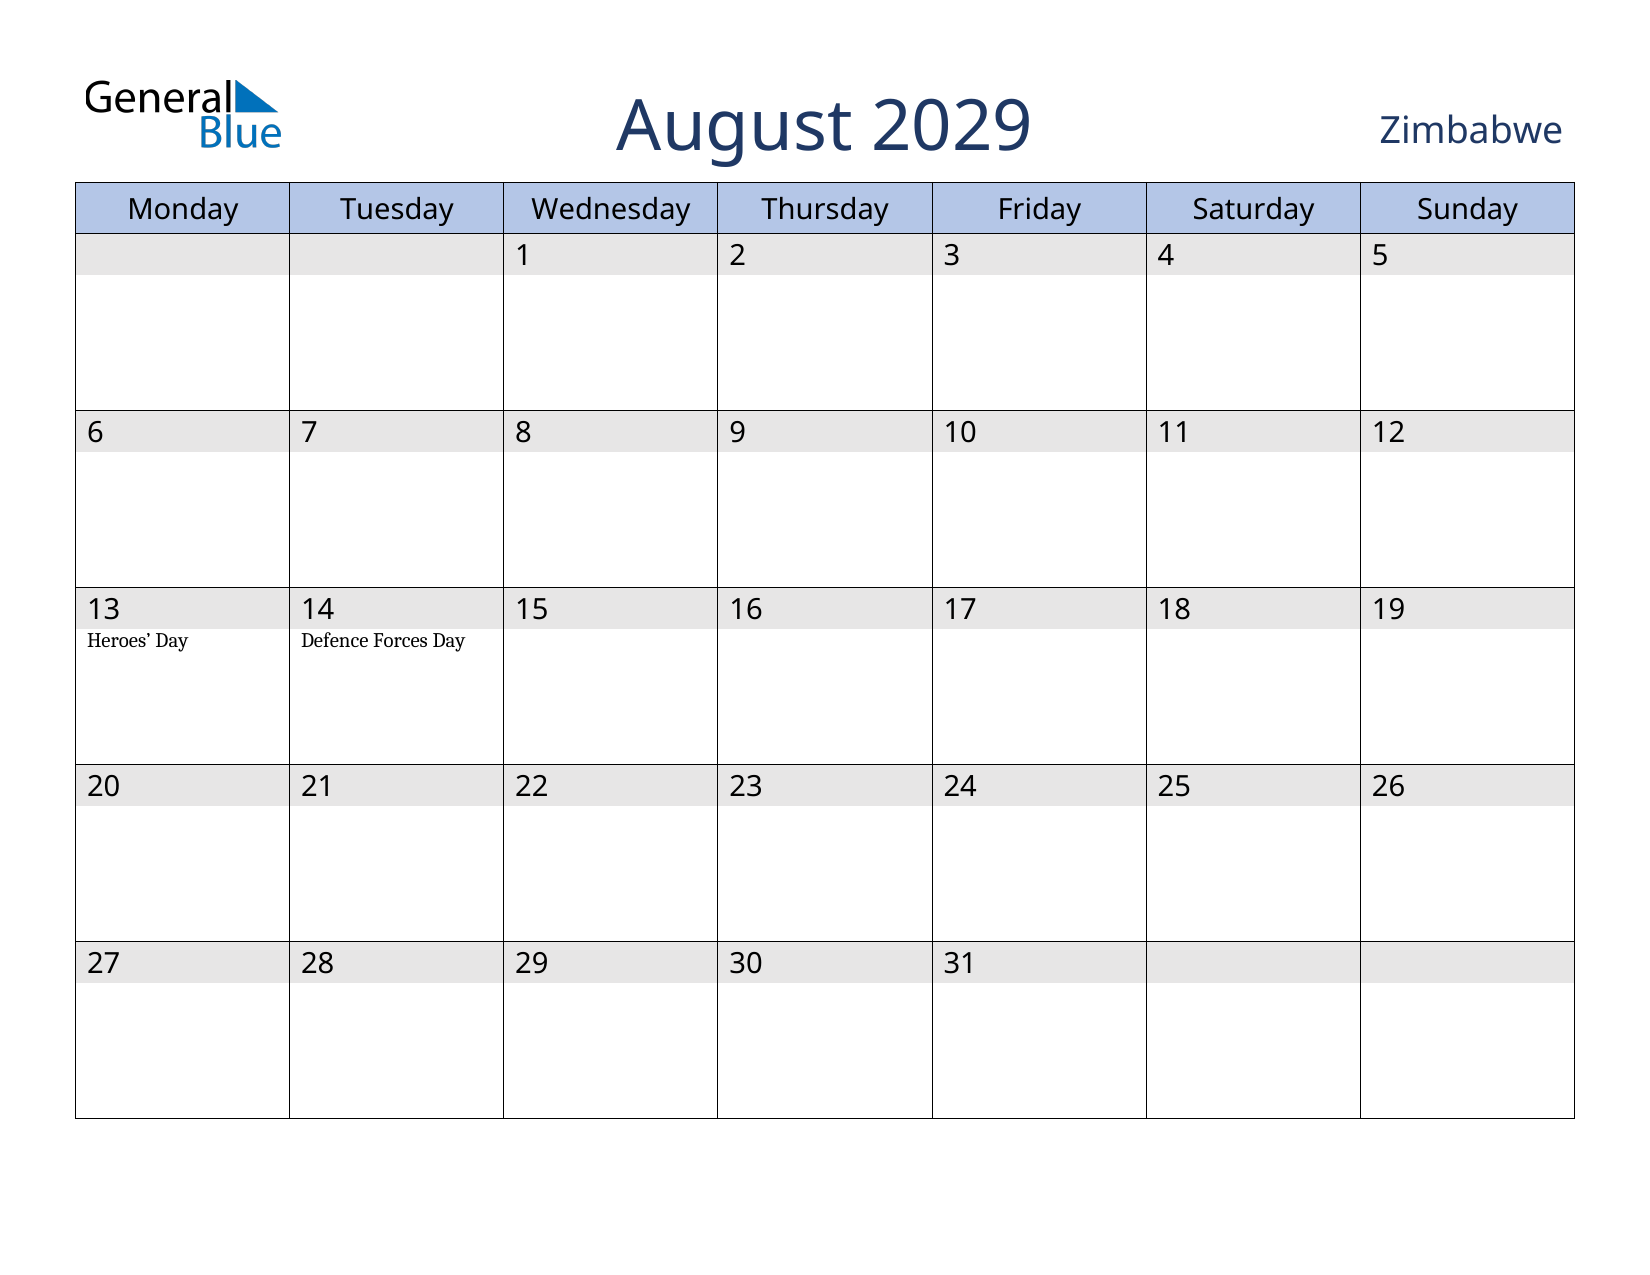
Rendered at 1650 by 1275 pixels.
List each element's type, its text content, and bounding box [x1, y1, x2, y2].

table_cell 9 [718, 411, 932, 452]
table_cell [504, 629, 717, 764]
table_cell Thursday [718, 183, 932, 233]
table_header [76, 75, 503, 182]
table_cell [1361, 629, 1574, 764]
table_cell [504, 983, 717, 1118]
table_cell 2 [718, 234, 932, 275]
table_cell [1147, 275, 1360, 410]
table_cell [76, 983, 289, 1118]
table_cell 21 [290, 765, 503, 806]
table_cell [933, 983, 1146, 1118]
table_cell 18 [1147, 588, 1360, 629]
table_cell [933, 629, 1146, 764]
table_cell 25 [1147, 765, 1360, 806]
table_cell [290, 806, 503, 941]
table_cell 13 [76, 588, 289, 629]
table_cell 10 [933, 411, 1146, 452]
table_cell [1361, 806, 1574, 941]
table_cell 14 [290, 588, 503, 629]
table_cell [76, 275, 289, 410]
table_cell [1361, 452, 1574, 587]
table_cell [1147, 452, 1360, 587]
table_cell [504, 452, 717, 587]
table_cell [290, 983, 503, 1118]
table_cell [933, 275, 1146, 410]
table_cell 6 [76, 411, 289, 452]
table_cell Tuesday [290, 183, 503, 233]
table_cell 20 [76, 765, 289, 806]
table_cell 24 [933, 765, 1146, 806]
table_cell [76, 806, 289, 941]
table_cell [504, 806, 717, 941]
table_cell 1 [504, 234, 717, 275]
table_cell [1147, 806, 1360, 941]
table_cell Sunday [1361, 183, 1574, 233]
table_cell [718, 806, 932, 941]
table_cell [504, 275, 717, 410]
table_cell 5 [1361, 234, 1574, 275]
table_cell [1147, 629, 1360, 764]
table_header August 2029 [504, 75, 1146, 182]
table_cell 3 [933, 234, 1146, 275]
table_cell Heroes’ Day [76, 629, 289, 764]
table_cell [1361, 983, 1574, 1118]
table_cell 22 [504, 765, 717, 806]
table_cell [933, 452, 1146, 587]
table_cell Defence Forces Day [290, 629, 503, 764]
table_cell [718, 452, 932, 587]
table_cell [718, 629, 932, 764]
table_cell [290, 234, 503, 275]
table_cell [718, 983, 932, 1118]
table_cell 12 [1361, 411, 1574, 452]
table_cell 19 [1361, 588, 1574, 629]
table_cell 8 [504, 411, 717, 452]
table_cell 23 [718, 765, 932, 806]
table_cell Friday [933, 183, 1146, 233]
picture [86, 80, 281, 148]
table_cell 29 [504, 942, 717, 983]
table_cell [1361, 942, 1574, 983]
table_cell [1361, 275, 1574, 410]
table_header Zimbabwe [1146, 75, 1574, 182]
table_cell [718, 275, 932, 410]
table_cell [290, 452, 503, 587]
table_cell 17 [933, 588, 1146, 629]
table_cell Wednesday [504, 183, 717, 233]
table_cell 30 [718, 942, 932, 983]
table_cell 26 [1361, 765, 1574, 806]
table_cell 4 [1147, 234, 1360, 275]
table_cell 11 [1147, 411, 1360, 452]
table_cell Monday [76, 183, 289, 233]
table_cell 28 [290, 942, 503, 983]
table_cell Saturday [1147, 183, 1360, 233]
table_cell [76, 234, 289, 275]
table_cell 7 [290, 411, 503, 452]
table_cell 31 [933, 942, 1146, 983]
table_cell 15 [504, 588, 717, 629]
table_cell 16 [718, 588, 932, 629]
table_cell [1147, 983, 1360, 1118]
table_cell 27 [76, 942, 289, 983]
table_cell [76, 452, 289, 587]
table_cell [1147, 942, 1360, 983]
table_cell [290, 275, 503, 410]
table_cell [933, 806, 1146, 941]
